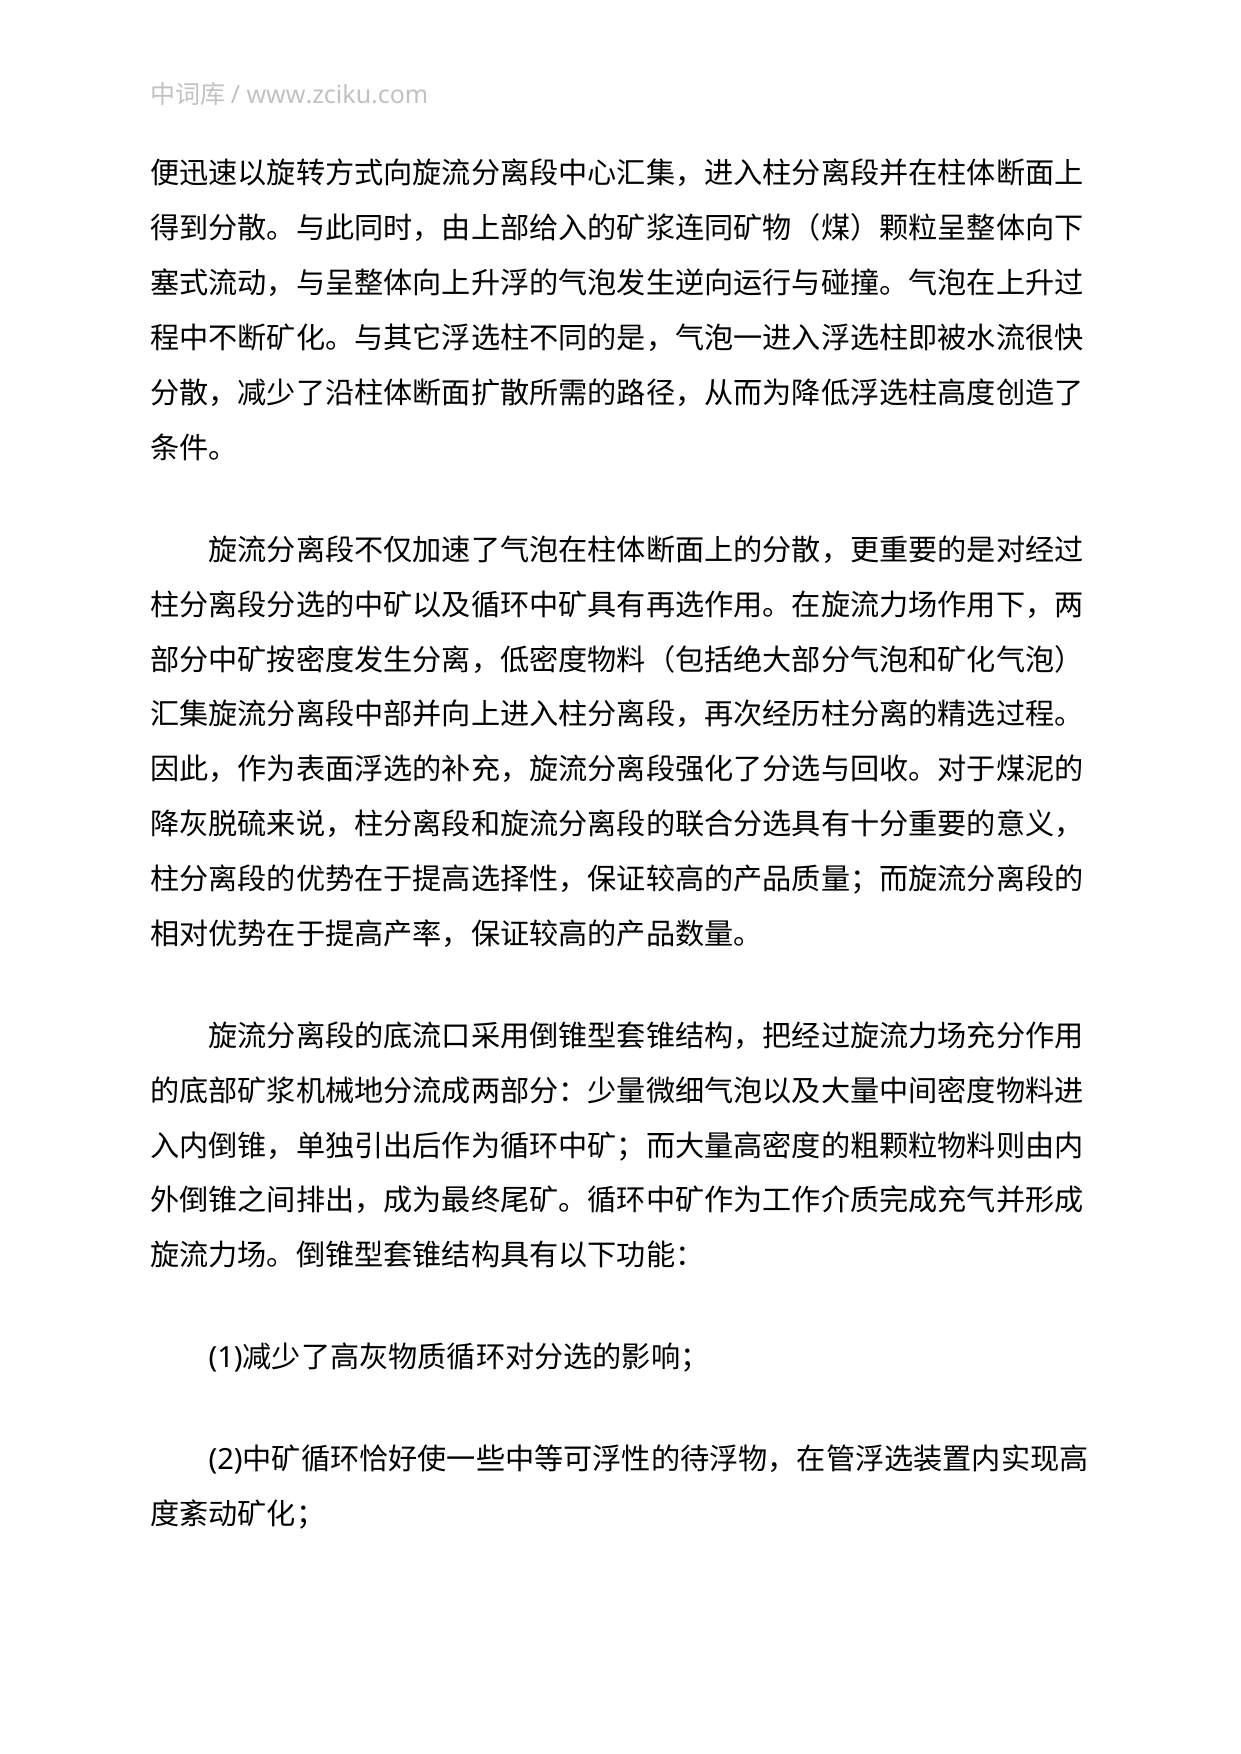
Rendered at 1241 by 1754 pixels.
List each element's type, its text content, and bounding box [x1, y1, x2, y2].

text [150, 150, 1090, 467]
text (2)中矿循环恰好使一些中等可浮性的待浮物，在管浮选装置内实现高度紊动矿化； [150, 1436, 1090, 1533]
text 旋流分离段不仅加速了气泡在柱体断面上的分散，更重要的是对经过柱分离段分选的中矿以及循环中矿具有再选作用。在旋流力场作用下，两部分中矿按密度发生分离，低密度物料（包括绝大部分气泡和矿化气泡）汇集旋流分离段中部并向上进入柱分离段，再次经历柱分离的精选过程。因此，作为表面浮选的补充，旋流分离段强化了分选与回收。对于煤泥的降灰脱硫来说，柱分离段和旋流分离段的联合分选具有十分重要的意义，柱分离段的优势在于提高选择性，保证较高的产品质量；而旋流分离段的相对优势在于提高产率，保证较高的产品数量。 [150, 526, 1090, 953]
text 旋流分离段的底流口采用倒锥型套锥结构，把经过旋流力场充分作用的底部矿浆机械地分流成两部分：少量微细气泡以及大量中间密度物料进入内倒锥，单独引出后作为循环中矿；而大量高密度的粗颗粒物料则由内外倒锥之间排出，成为最终尾矿。循环中矿作为工作介质完成充气并形成旋流力场。倒锥型套锥结构具有以下功能： [150, 1012, 1090, 1274]
text (1)减少了高灰物质循环对分选的影响； [150, 1334, 1090, 1376]
